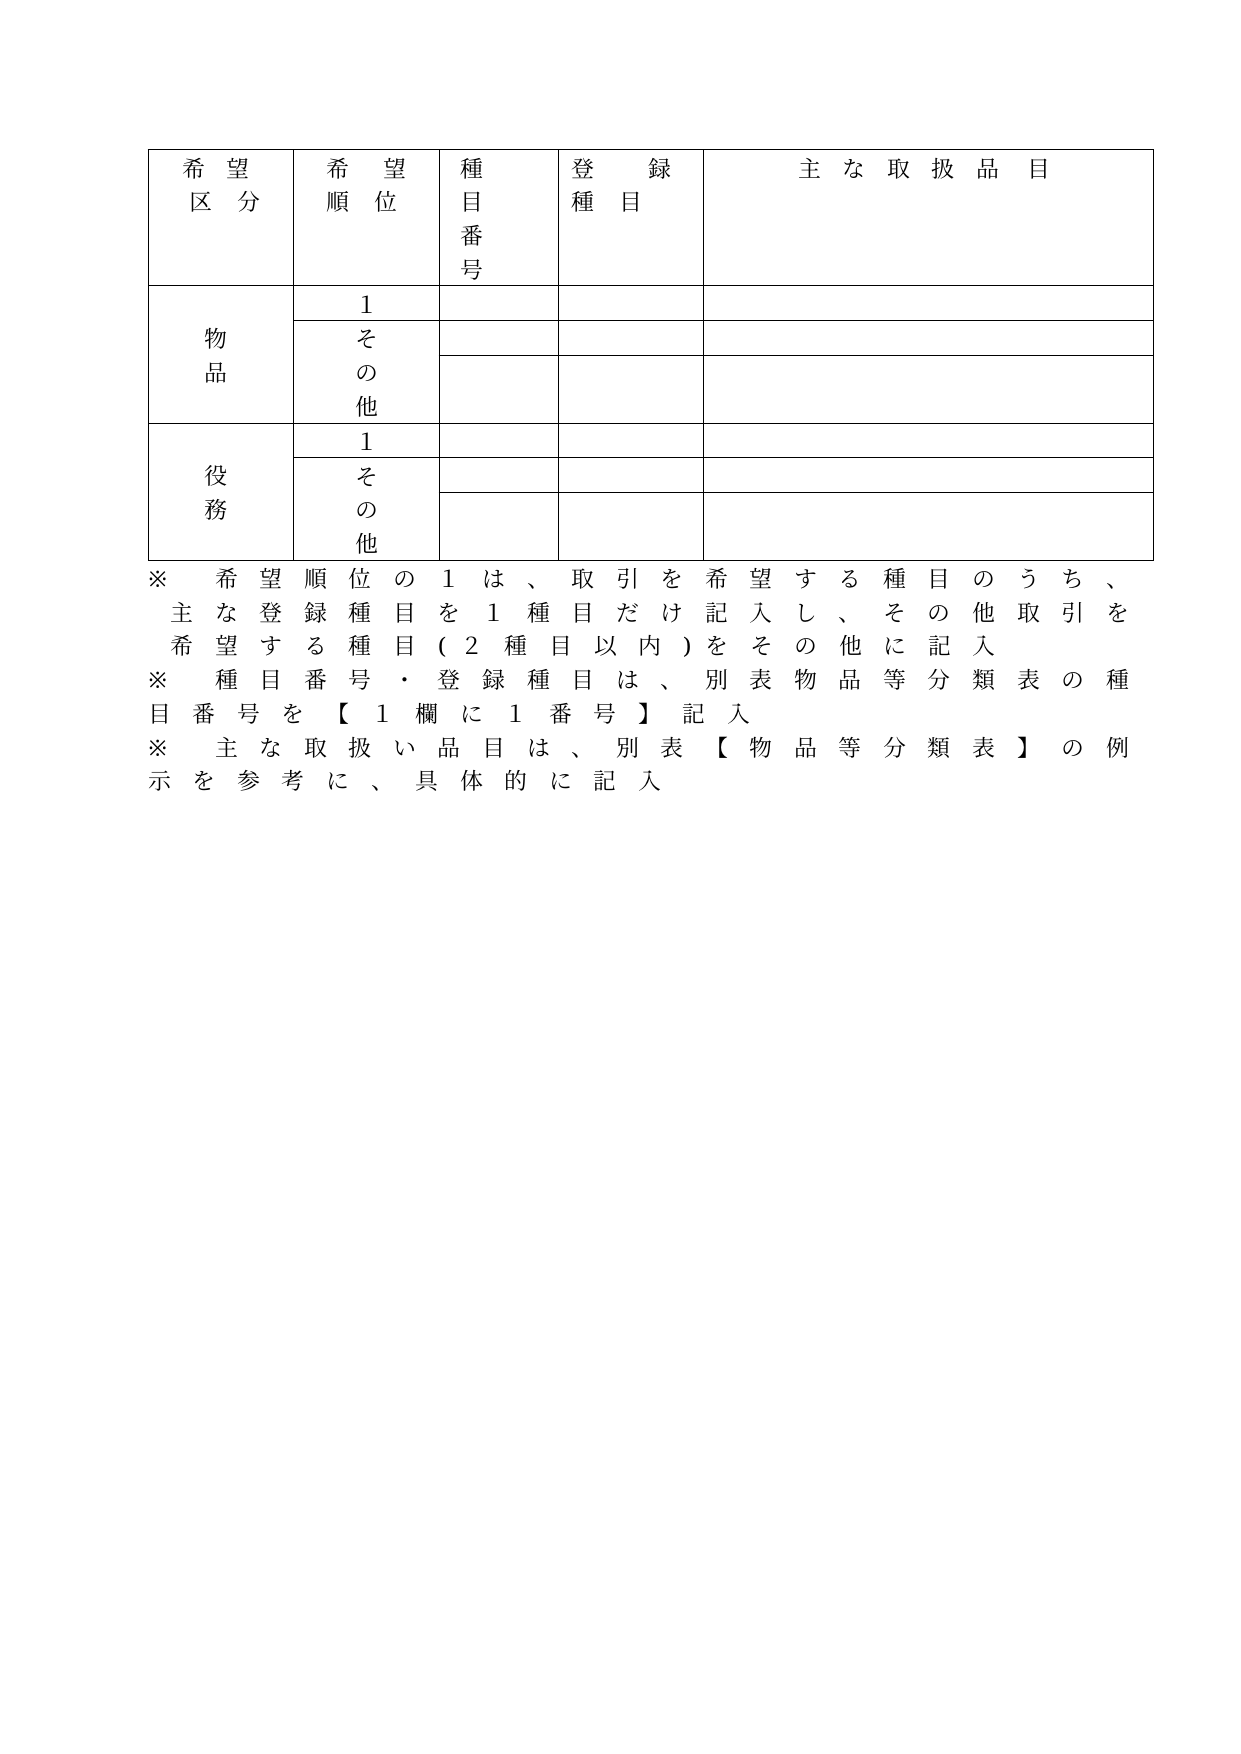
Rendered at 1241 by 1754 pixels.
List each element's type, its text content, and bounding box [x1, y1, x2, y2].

table_cell [559, 321, 703, 355]
table_cell １ [294, 424, 439, 457]
table_cell [704, 356, 1153, 422]
table_cell 物 品 [149, 286, 293, 422]
table_cell [704, 321, 1153, 355]
text ※ 希望順位の１は、取引を希望する種目のうち、主な登録種目を１種目だけ記入し、その他取引を希望する種目(２種目以内)をその他に記入 [148, 561, 1151, 662]
table_cell [559, 356, 703, 422]
table_cell [440, 356, 558, 422]
table_cell [440, 286, 558, 320]
table_header 登録種目 [559, 150, 703, 285]
table_header 主な取扱品目 [704, 150, 1153, 285]
table_cell [559, 458, 703, 492]
text ※ 主な取扱い品目は、別表【物品等分類表】の例示を参考に、具体的に記入 [148, 729, 1151, 797]
table_cell １ [294, 286, 439, 320]
table_cell [440, 458, 558, 492]
table_cell そ の 他 [294, 321, 439, 422]
table_cell [559, 286, 703, 320]
table_header 種目番号 [440, 150, 558, 285]
table_cell [559, 424, 703, 457]
table_cell [704, 493, 1153, 559]
table_cell 役 務 [149, 424, 293, 559]
table_cell そ の 他 [294, 458, 439, 559]
table_cell [440, 321, 558, 355]
table_header 希望区分 [149, 150, 293, 285]
table_cell [704, 424, 1153, 457]
table_cell [704, 286, 1153, 320]
table_cell [704, 458, 1153, 492]
table_cell [440, 493, 558, 559]
table_cell [559, 493, 703, 559]
table_header 希望順位 [294, 150, 439, 285]
table_cell [440, 424, 558, 457]
text ※ 種目番号・登録種目は、別表物品等分類表の種目番号を【１欄に１番号】記入 [148, 662, 1151, 729]
